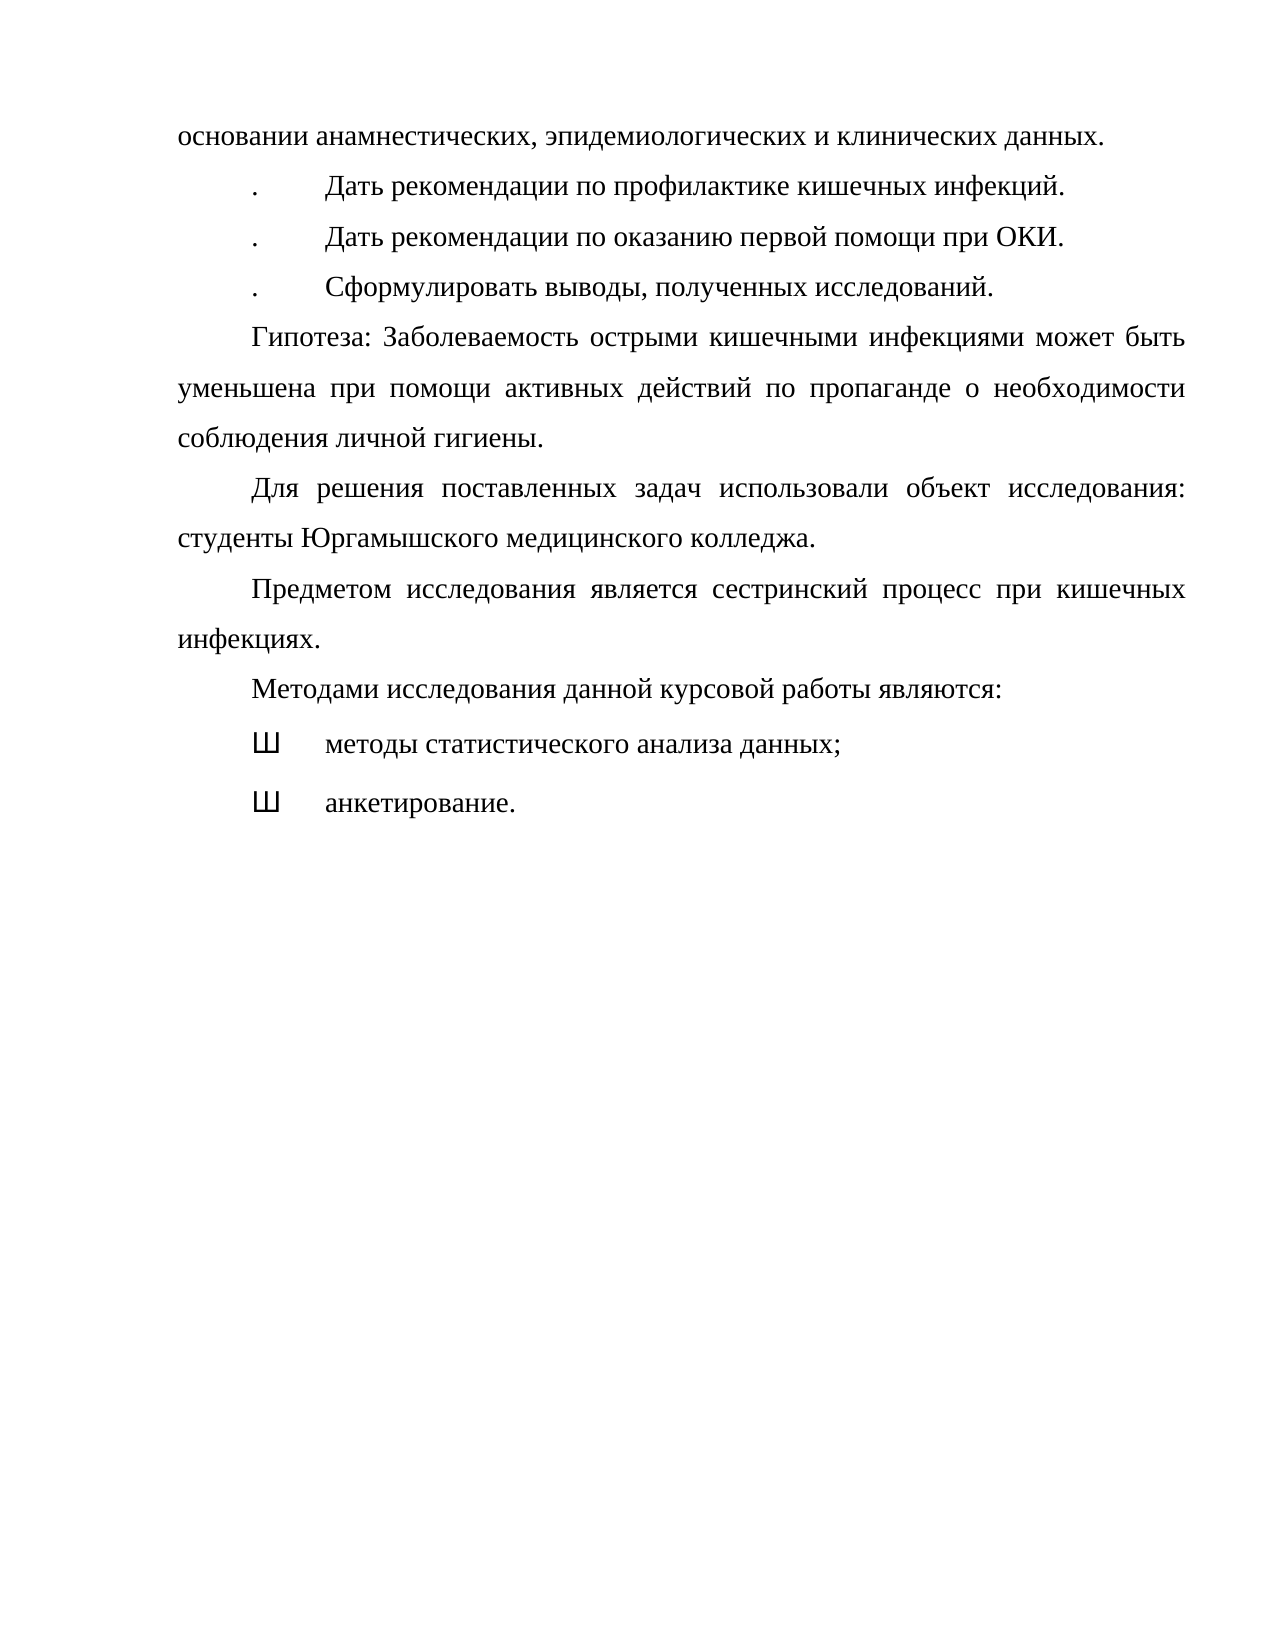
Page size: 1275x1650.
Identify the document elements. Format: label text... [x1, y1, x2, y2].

text Ш анкетирование. [177, 781, 1186, 821]
text Ш методы статистического анализа данных; [177, 722, 1186, 762]
text . Дать рекомендации по оказанию первой помощи при ОКИ. [177, 219, 1186, 252]
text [177, 118, 1186, 152]
text Гипотеза: Заболеваемость острыми кишечными инфекциями может быть уменьшена при помощи активных действий по пропаганде о необходимости соблюдения личной гигиены. [177, 319, 1186, 453]
text . Дать рекомендации по профилактике кишечных инфекций. [177, 168, 1186, 202]
text Для решения поставленных задач использовали объект исследования: студенты Юргамышского медицинского колледжа. [177, 470, 1186, 554]
text . Сформулировать выводы, полученных исследований. [177, 269, 1186, 303]
text Предметом исследования является сестринский процесс при кишечных инфекциях. [177, 571, 1186, 655]
text Методами исследования данной курсовой работы являются: [177, 672, 1186, 705]
